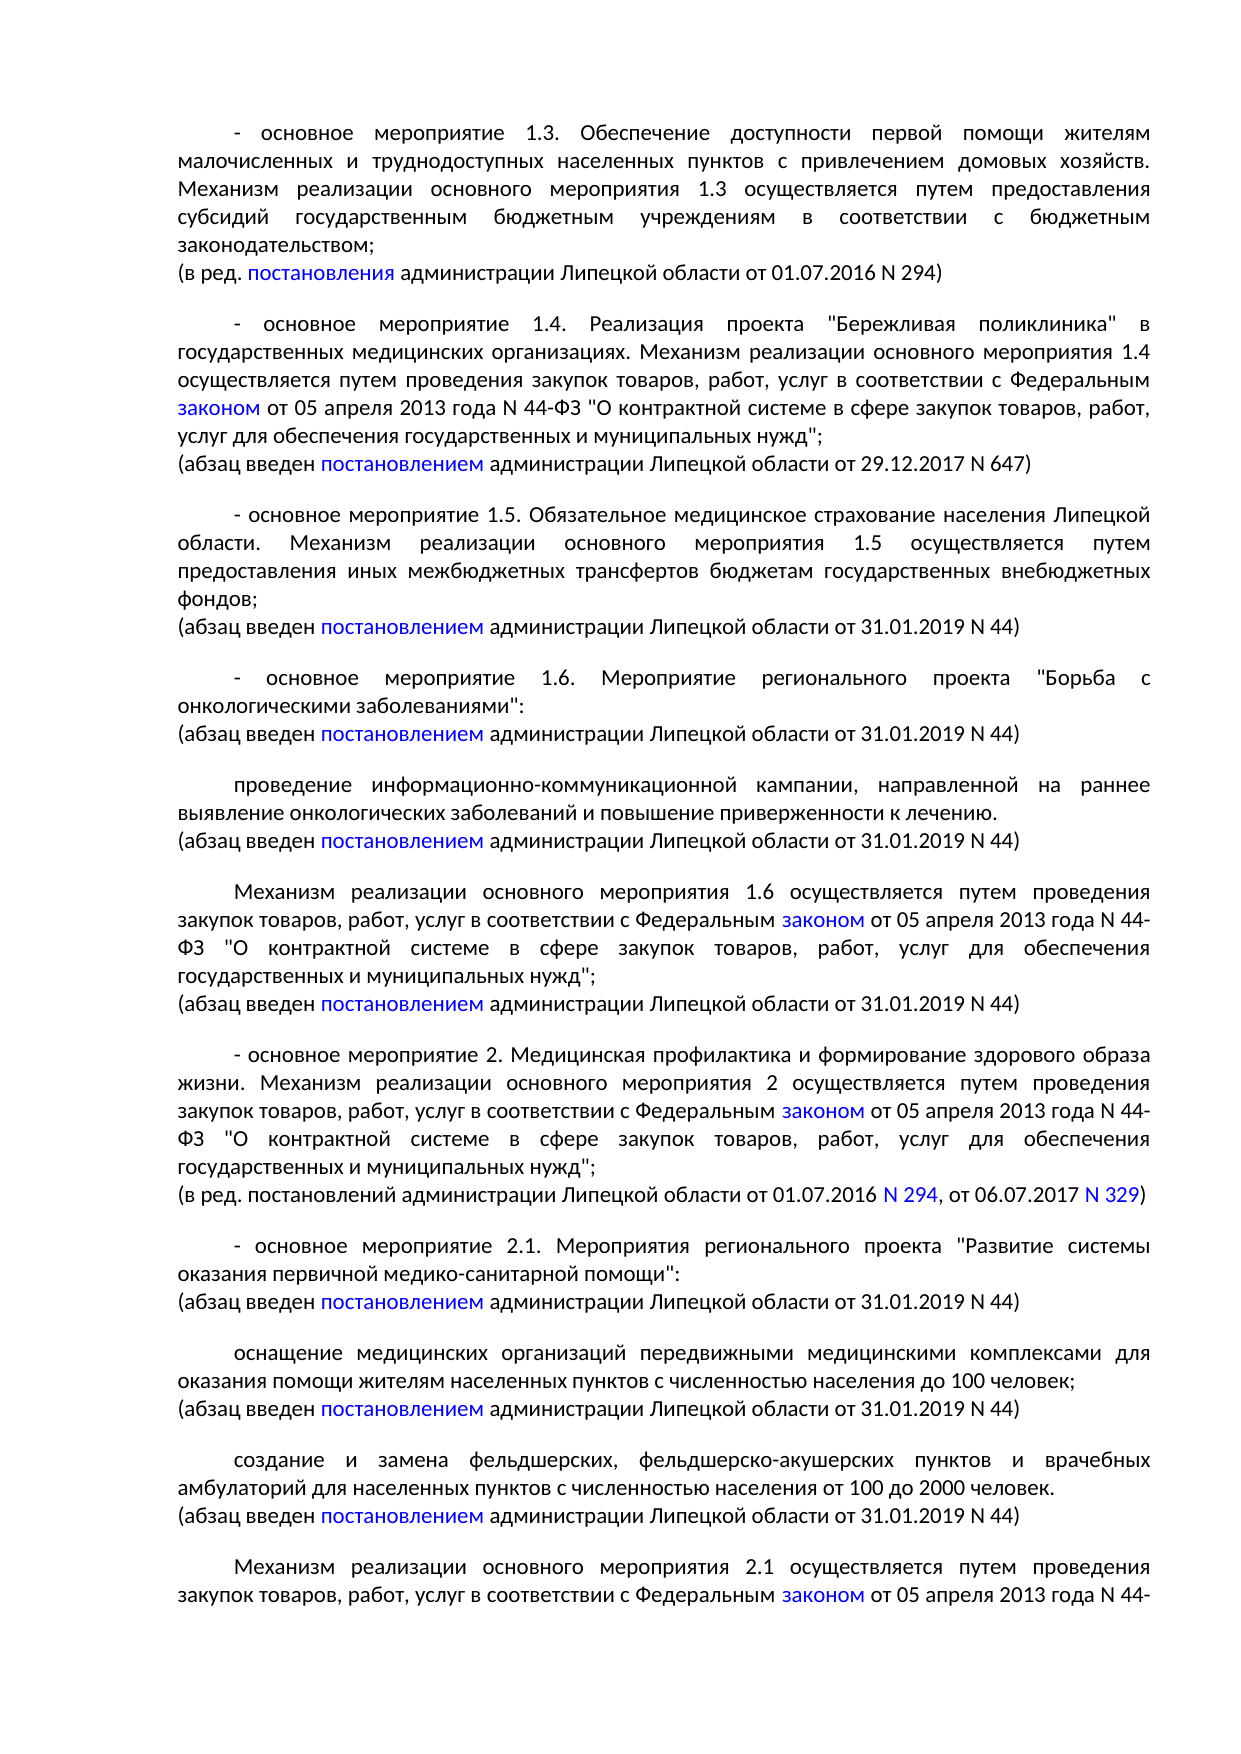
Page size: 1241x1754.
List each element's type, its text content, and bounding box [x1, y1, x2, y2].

text (абзац введен постановлением администрации Липецкой области от 29.12.2017 N 647) [177, 449, 1152, 477]
text (абзац введен постановлением администрации Липецкой области от 31.01.2019 N 44) [177, 826, 1152, 854]
text - основное мероприятие 2.1. Мероприятия регионального проекта "Развитие системы оказания первичной медико-санитарной помощи": [177, 1231, 1152, 1287]
text - основное мероприятие 2. Медицинская профилактика и формирование здорового образа жизни. Механизм реализации основного мероприятия 2 осуществляется путем проведения закупок товаров, работ, услуг в соответствии с Федеральным законом от 05 апреля 2013 года N 44-ФЗ "О контрактной системе в сфере закупок товаров, работ, услуг для обеспечения государственных и муниципальных нужд"; [177, 1040, 1152, 1180]
text (в ред. постановления администрации Липецкой области от 01.07.2016 N 294) [177, 258, 1152, 286]
text Механизм реализации основного мероприятия 1.6 осуществляется путем проведения закупок товаров, работ, услуг в соответствии с Федеральным законом от 05 апреля 2013 года N 44-ФЗ "О контрактной системе в сфере закупок товаров, работ, услуг для обеспечения государственных и муниципальных нужд"; [177, 877, 1152, 989]
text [177, 1552, 1152, 1608]
text создание и замена фельдшерских, фельдшерско-акушерских пунктов и врачебных амбулаторий для населенных пунктов с численностью населения от 100 до 2000 человек. [177, 1445, 1152, 1501]
text проведение информационно-коммуникационной кампании, направленной на раннее выявление онкологических заболеваний и повышение приверженности к лечению. [177, 770, 1152, 826]
text (абзац введен постановлением администрации Липецкой области от 31.01.2019 N 44) [177, 612, 1152, 640]
text (абзац введен постановлением администрации Липецкой области от 31.01.2019 N 44) [177, 989, 1152, 1017]
text - основное мероприятие 1.6. Мероприятие регионального проекта "Борьба с онкологическими заболеваниями": [177, 663, 1152, 719]
text (абзац введен постановлением администрации Липецкой области от 31.01.2019 N 44) [177, 1287, 1152, 1315]
text (абзац введен постановлением администрации Липецкой области от 31.01.2019 N 44) [177, 1501, 1152, 1529]
text (абзац введен постановлением администрации Липецкой области от 31.01.2019 N 44) [177, 1394, 1152, 1422]
text (в ред. постановлений администрации Липецкой области от 01.07.2016 N 294, от 06.07.2017 N 329) [177, 1180, 1152, 1208]
text - основное мероприятие 1.4. Реализация проекта "Бережливая поликлиника" в государственных медицинских организациях. Механизм реализации основного мероприятия 1.4 осуществляется путем проведения закупок товаров, работ, услуг в соответствии с Федеральным законом от 05 апреля 2013 года N 44-ФЗ "О контрактной системе в сфере закупок товаров, работ, услуг для обеспечения государственных и муниципальных нужд"; [177, 309, 1152, 449]
text (абзац введен постановлением администрации Липецкой области от 31.01.2019 N 44) [177, 719, 1152, 747]
text - основное мероприятие 1.3. Обеспечение доступности первой помощи жителям малочисленных и труднодоступных населенных пунктов с привлечением домовых хозяйств. Механизм реализации основного мероприятия 1.3 осуществляется путем предоставления субсидий государственным бюджетным учреждениям в соответствии с бюджетным законодательством; [177, 118, 1152, 258]
text - основное мероприятие 1.5. Обязательное медицинское страхование населения Липецкой области. Механизм реализации основного мероприятия 1.5 осуществляется путем предоставления иных межбюджетных трансфертов бюджетам государственных внебюджетных фондов; [177, 500, 1152, 612]
text оснащение медицинских организаций передвижными медицинскими комплексами для оказания помощи жителям населенных пунктов с численностью населения до 100 человек; [177, 1338, 1152, 1394]
